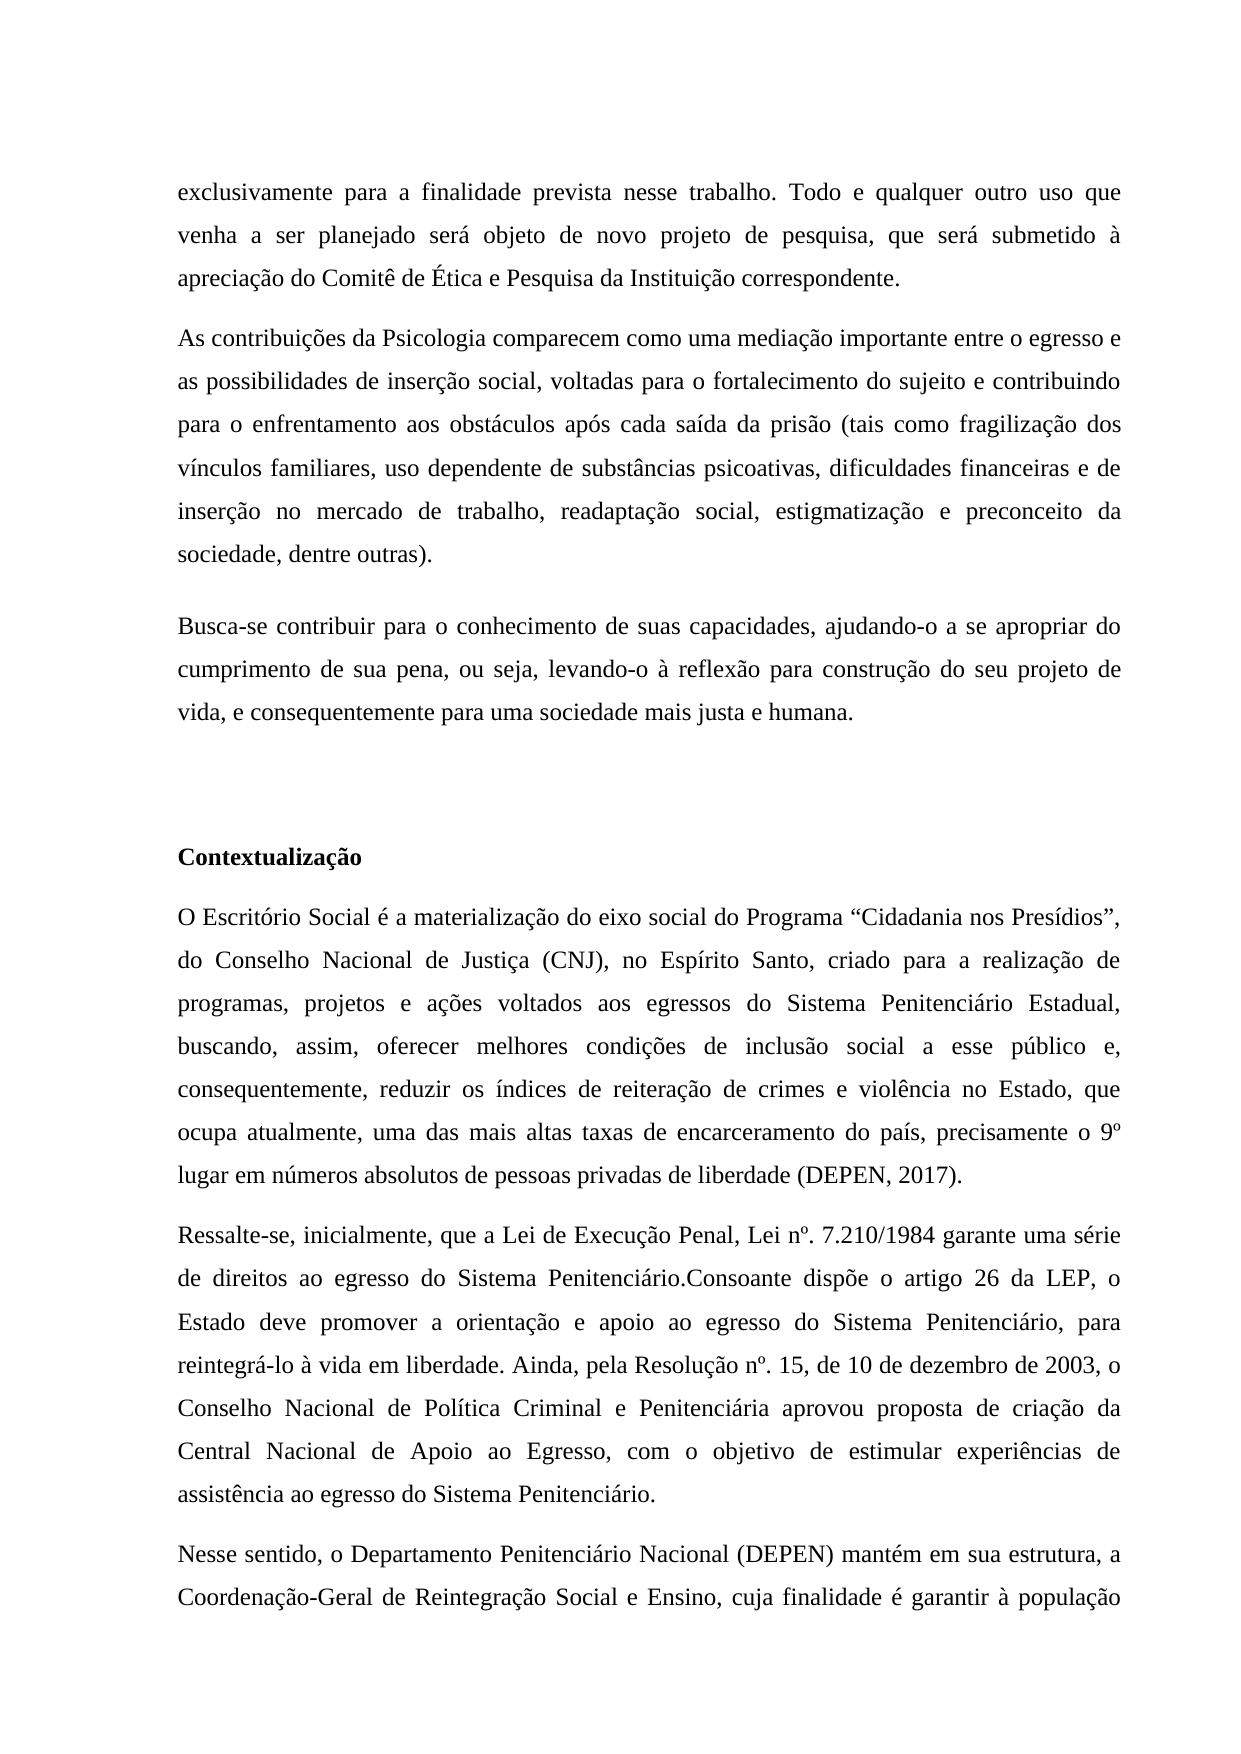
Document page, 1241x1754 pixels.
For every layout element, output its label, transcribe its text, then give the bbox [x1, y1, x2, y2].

text As contribuições da Psicologia comparecem como uma mediação importante entre o egresso e as possibilidades de inserção social, voltadas para o fortalecimento do sujeito e contribuindo para o enfrentamento aos obstáculos após cada saída da prisão (tais como fragilização dos vínculos familiares, uso dependente de substâncias psicoativas, dificuldades financeiras e de inserção no mercado de trabalho, readaptação social, estigmatização e preconceito da sociedade, dentre outras). [177, 323, 1122, 568]
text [177, 1539, 1122, 1611]
text O Escritório Social é a materialização do eixo social do Programa “Cidadania nos Presídios”, do Conselho Nacional de Justiça (CNJ), no Espírito Santo, criado para a realização de programas, projetos e ações voltados aos egressos do Sistema Penitenciário Estadual, buscando, assim, oferecer melhores condições de inclusão social a esse público e, consequentemente, reduzir os índices de reiteração de crimes e violência no Estado, que ocupa atualmente, uma das mais altas taxas de encarceramento do país, precisamente o 9º lugar em números absolutos de pessoas privadas de liberdade (DEPEN, 2017). [177, 902, 1122, 1189]
text Busca-se contribuir para o conhecimento de suas capacidades, ajudando-o a se apropriar do cumprimento de sua pena, ou seja, levando-o à reflexão para construção do seu projeto de vida, e consequentemente para uma sociedade mais justa e humana. [177, 611, 1122, 726]
text Contextualização [177, 842, 1122, 871]
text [177, 177, 1122, 292]
text Ressalte-se, inicialmente, que a Lei de Execução Penal, Lei nº. 7.210/1984 garante uma série de direitos ao egresso do Sistema Penitenciário.Consoante dispõe o artigo 26 da LEP, o Estado deve promover a orientação e apoio ao egresso do Sistema Penitenciário, para reintegrá-lo à vida em liberdade. Ainda, pela Resolução nº. 15, de 10 de dezembro de 2003, o Conselho Nacional de Política Criminal e Penitenciária aprovou proposta de criação da Central Nacional de Apoio ao Egresso, com o objetivo de estimular experiências de assistência ao egresso do Sistema Penitenciário. [177, 1220, 1122, 1508]
